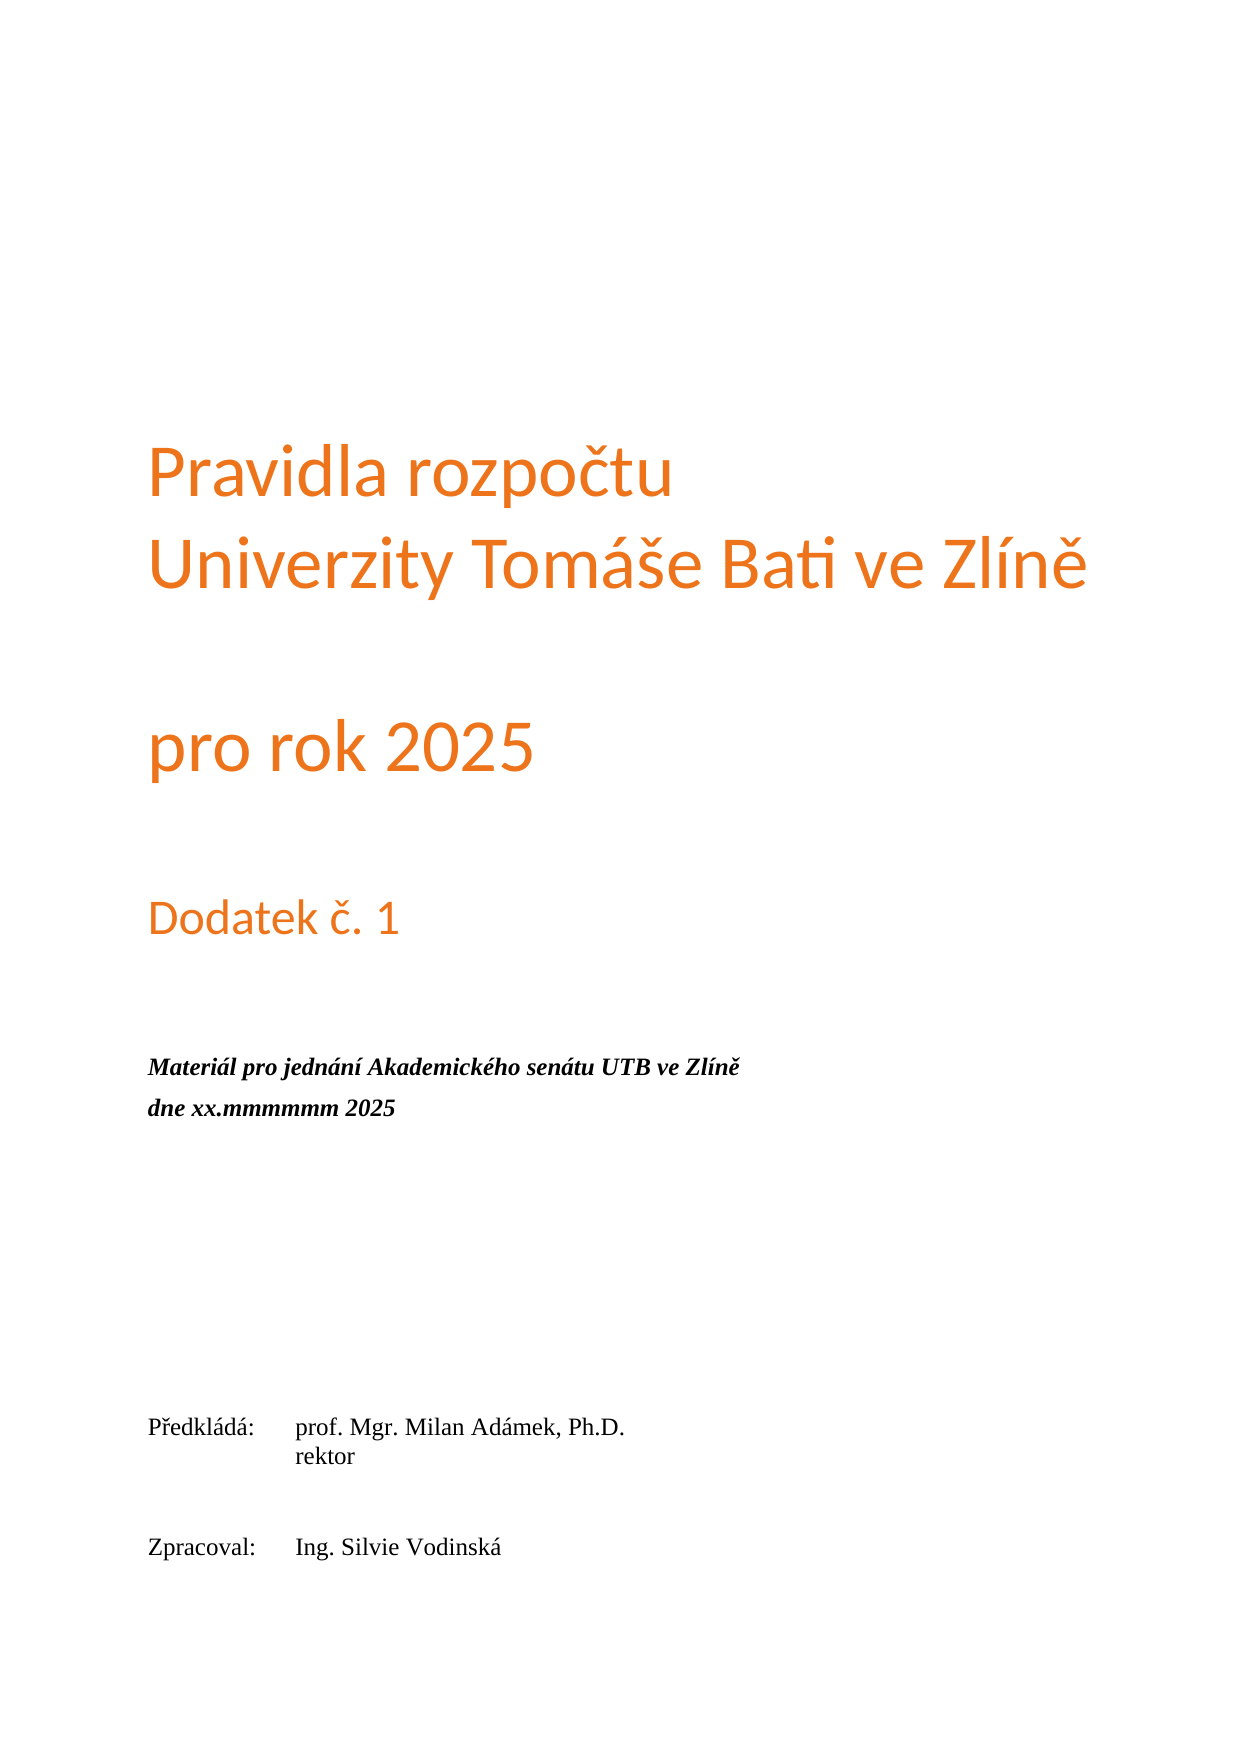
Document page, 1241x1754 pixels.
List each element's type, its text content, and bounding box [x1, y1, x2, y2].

text Předkládá: prof. Mgr. Milan Adámek, Ph.D. [148, 1412, 1093, 1441]
text Materiál pro jednání Akademického senátu UTB ve Zlíně [148, 1052, 1093, 1080]
text Zpracoval: Ing. Silvie Vodinská [148, 1532, 1093, 1561]
text dne xx.mmmmmm 2025 [148, 1093, 1093, 1122]
text Pravidla rozpočtu Univerzity Tomáše Bati ve Zlíně pro rok 2025 [148, 424, 1093, 790]
text rektor [148, 1441, 1093, 1469]
text Dodatek č. 1 [148, 886, 1093, 947]
